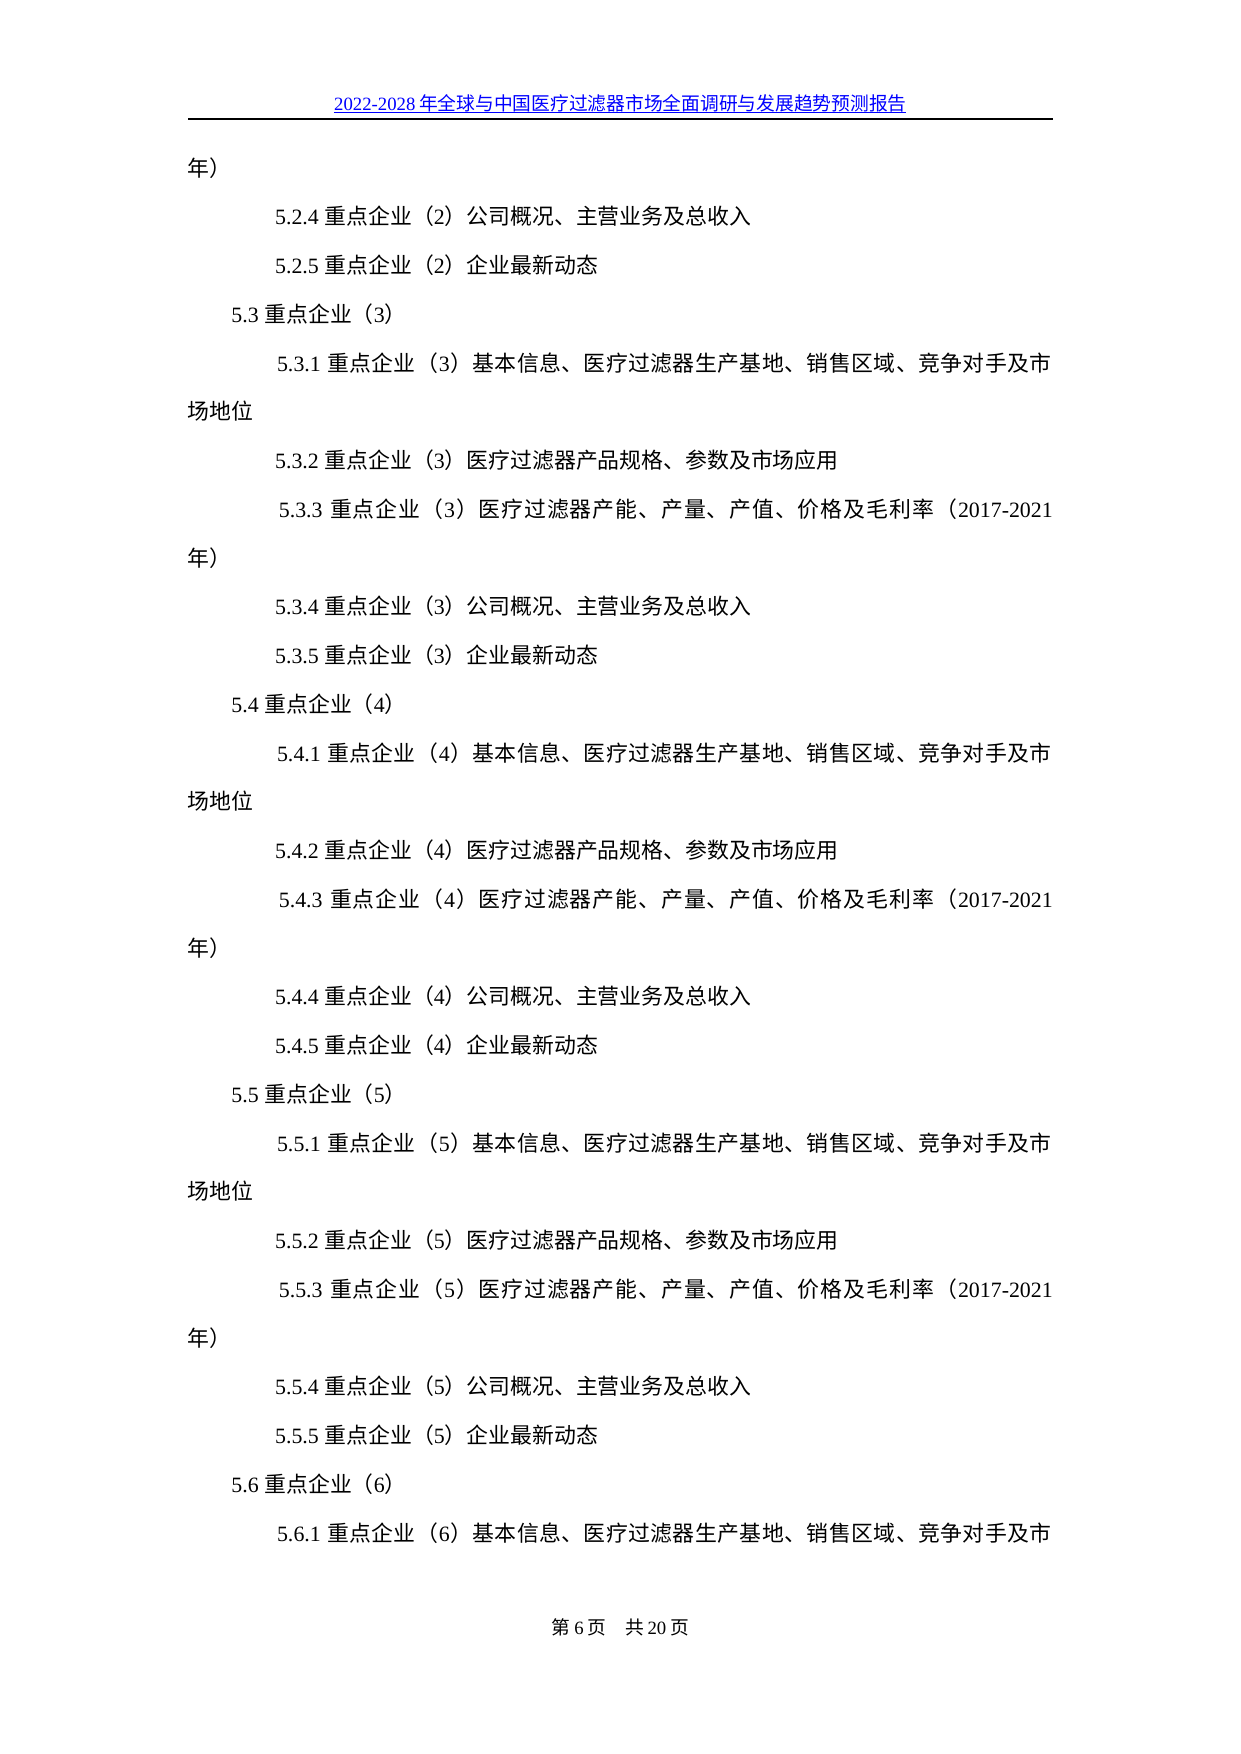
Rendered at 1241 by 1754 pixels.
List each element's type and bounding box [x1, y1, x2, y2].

text [187, 150, 1053, 1548]
